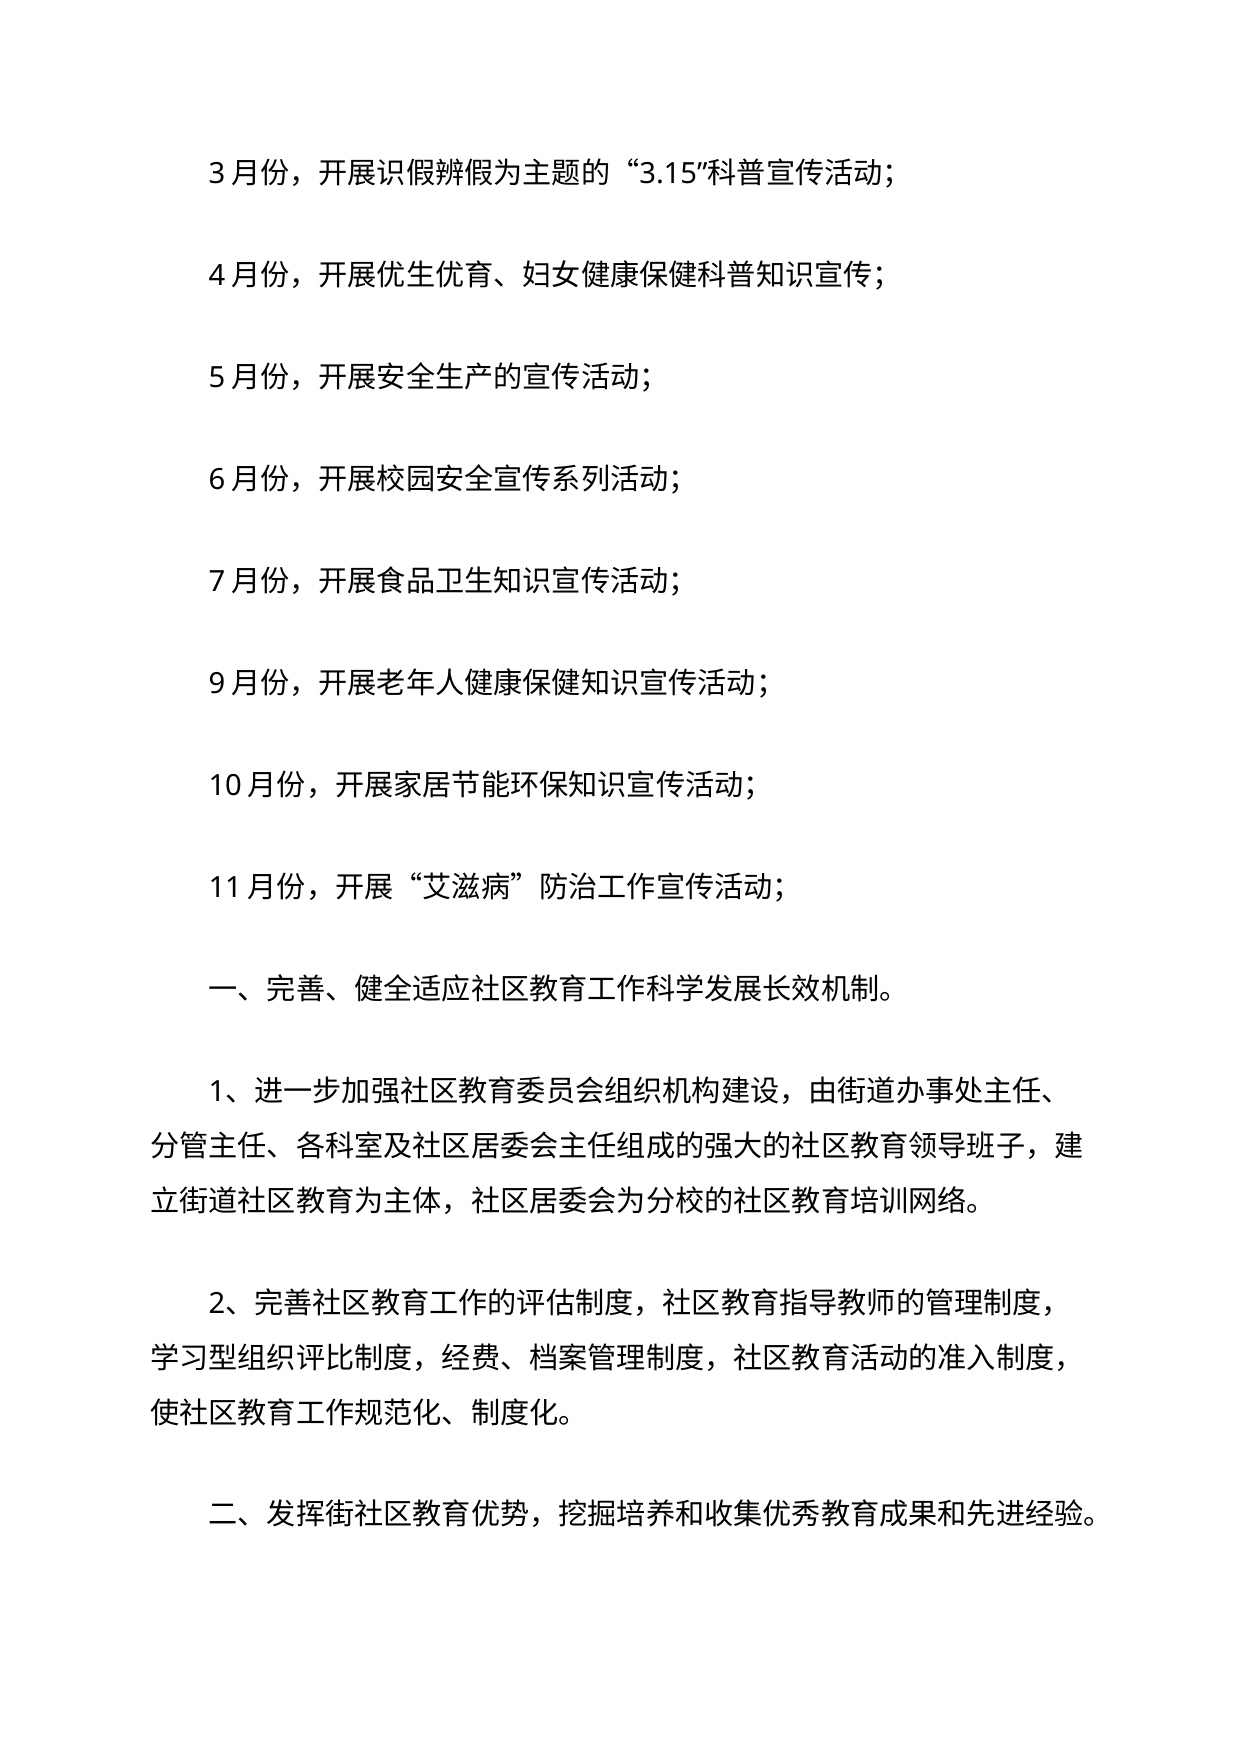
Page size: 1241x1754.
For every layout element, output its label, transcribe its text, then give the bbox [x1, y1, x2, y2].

text 11月份，开展“艾滋病”防治工作宣传活动； [150, 864, 1090, 906]
text 7月份，开展食品卫生知识宣传活动； [150, 558, 1090, 600]
text 一、完善、健全适应社区教育工作科学发展长效机制。 [150, 966, 1090, 1008]
text 6月份，开展校园安全宣传系列活动； [150, 456, 1090, 498]
text 9月份，开展老年人健康保健知识宣传活动； [150, 660, 1090, 702]
text 4月份，开展优生优育、妇女健康保健科普知识宣传； [150, 252, 1090, 294]
text 10月份，开展家居节能环保知识宣传活动； [150, 762, 1090, 804]
text 2、完善社区教育工作的评估制度，社区教育指导教师的管理制度，学习型组织评比制度，经费、档案管理制度，社区教育活动的准入制度，使社区教育工作规范化、制度化。 [150, 1279, 1090, 1431]
text 二、发挥街社区教育优势，挖掘培养和收集优秀教育成果和先进经验。 [150, 1491, 1090, 1533]
text 1、进一步加强社区教育委员会组织机构建设，由街道办事处主任、分管主任、各科室及社区居委会主任组成的强大的社区教育领导班子，建立街道社区教育为主体，社区居委会为分校的社区教育培训网络。 [150, 1068, 1090, 1220]
text 5月份，开展安全生产的宣传活动； [150, 354, 1090, 396]
text 3月份，开展识假辨假为主题的“3.15”科普宣传活动； [150, 150, 1090, 192]
